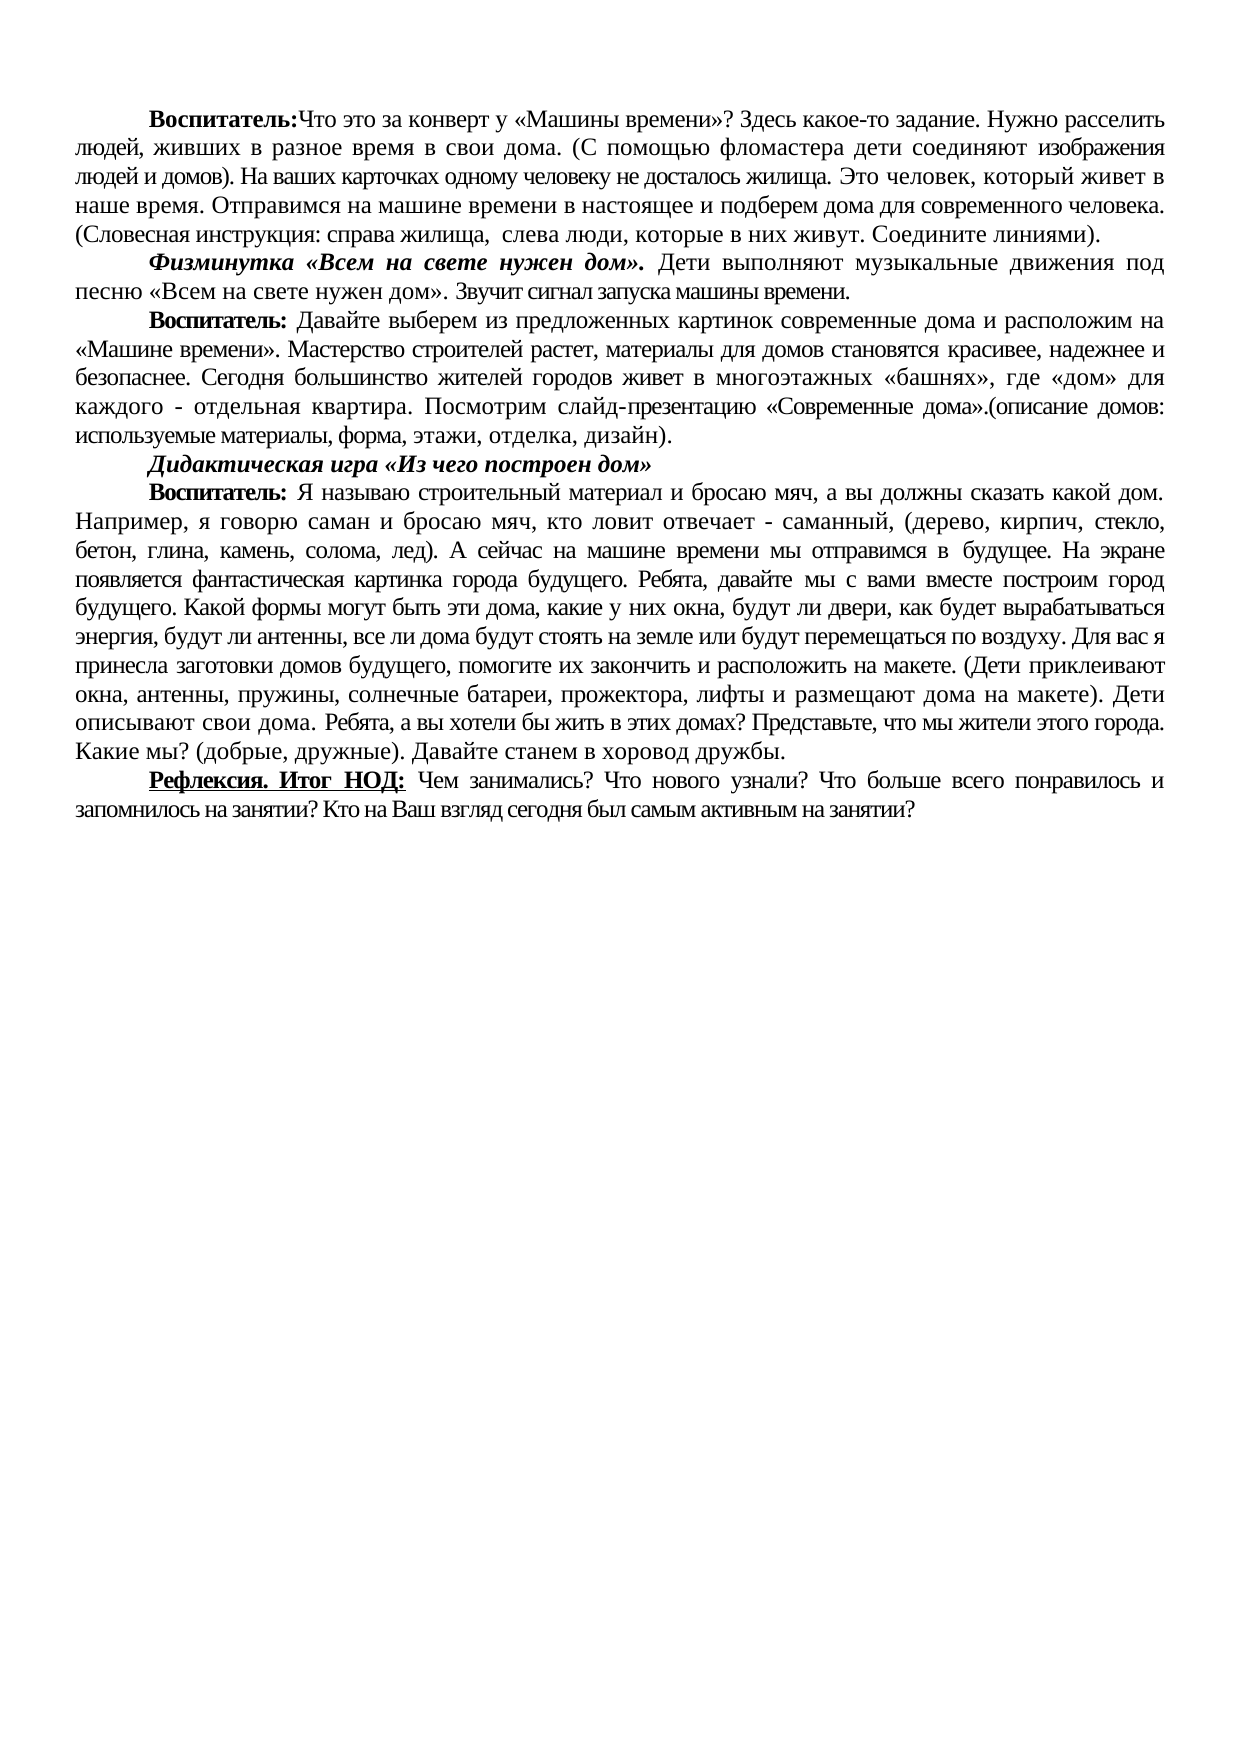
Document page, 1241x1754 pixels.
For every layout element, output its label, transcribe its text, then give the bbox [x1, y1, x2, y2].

text Воспитатель: Давайте выберем из предложенных картинок современные дома и расположим на «Машине времени». Мастерство строителей растет, материалы для домов становятся красивее, надежнее и безопаснее. Сегодня большинство жителей городов живет в многоэтажных «башнях», где «дом» для каждого - отдельная квартира. Посмотрим слайд-презентацию «Современные дома».(описание домов: используемые материалы, форма, этажи, отделка, дизайн). [75, 305, 1165, 449]
text Дидактическая игра «Из чего построен дом» [75, 449, 1165, 477]
text Воспитатель: Я называю строительный материал и бросаю мяч, а вы должны сказать какой дом. Например, я говорю саман и бросаю мяч, кто ловит отвечает - саманный, (дерево, кирпич, стекло, бетон, глина, камень, солома, лед). А сейчас на машине времени мы отправимся в будущее. На экране появляется фантастическая картинка города будущего. Ребята, давайте мы с вами вместе построим город будущего. Какой формы могут быть эти дома, какие у них окна, будут ли двери, как будет вырабатываться энергия, будут ли антенны, все ли дома будут стоять на земле или будут перемещаться по воздуху. Для вас я принесла заготовки домов будущего, помогите их закончить и расположить на макете. (Дети приклеивают окна, антенны, пружины, солнечные батареи, прожектора, лифты и размещают дома на макете). Дети описывают свои дома. Ребята, а вы хотели бы жить в этих домах? Представьте, что мы жители этого города. Какие мы? (добрые, дружные). Давайте станем в хоровод дружбы. [75, 477, 1165, 765]
text Физминутка «Всем на свете нужен дом». Дети выполняют музыкальные движения под песню «Всем на свете нужен дом». Звучит сигнал запуска машины времени. [75, 247, 1165, 305]
text Рефлексия. Итог НОД: Чем занимались? Что нового узнали? Что больше всего понравилось и запомнилось на занятии? Кто на Ваш взгляд сегодня был самым активным на занятии? [75, 765, 1165, 822]
text Воспитатель:Что это за конверт у «Машины времени»? Здесь какое-то задание. Нужно расселить людей, живших в разное время в свои дома. (С помощью фломастера дети соединяют изображения людей и домов). На ваших карточках одному человеку не досталось жилища. Это человек, который живет в наше время. Отправимся на машине времени в настоящее и подберем дома для современного человека. (Словесная инструкция: справа жилища, слева люди, которые в них живут. Соедините линиями). [75, 104, 1165, 247]
